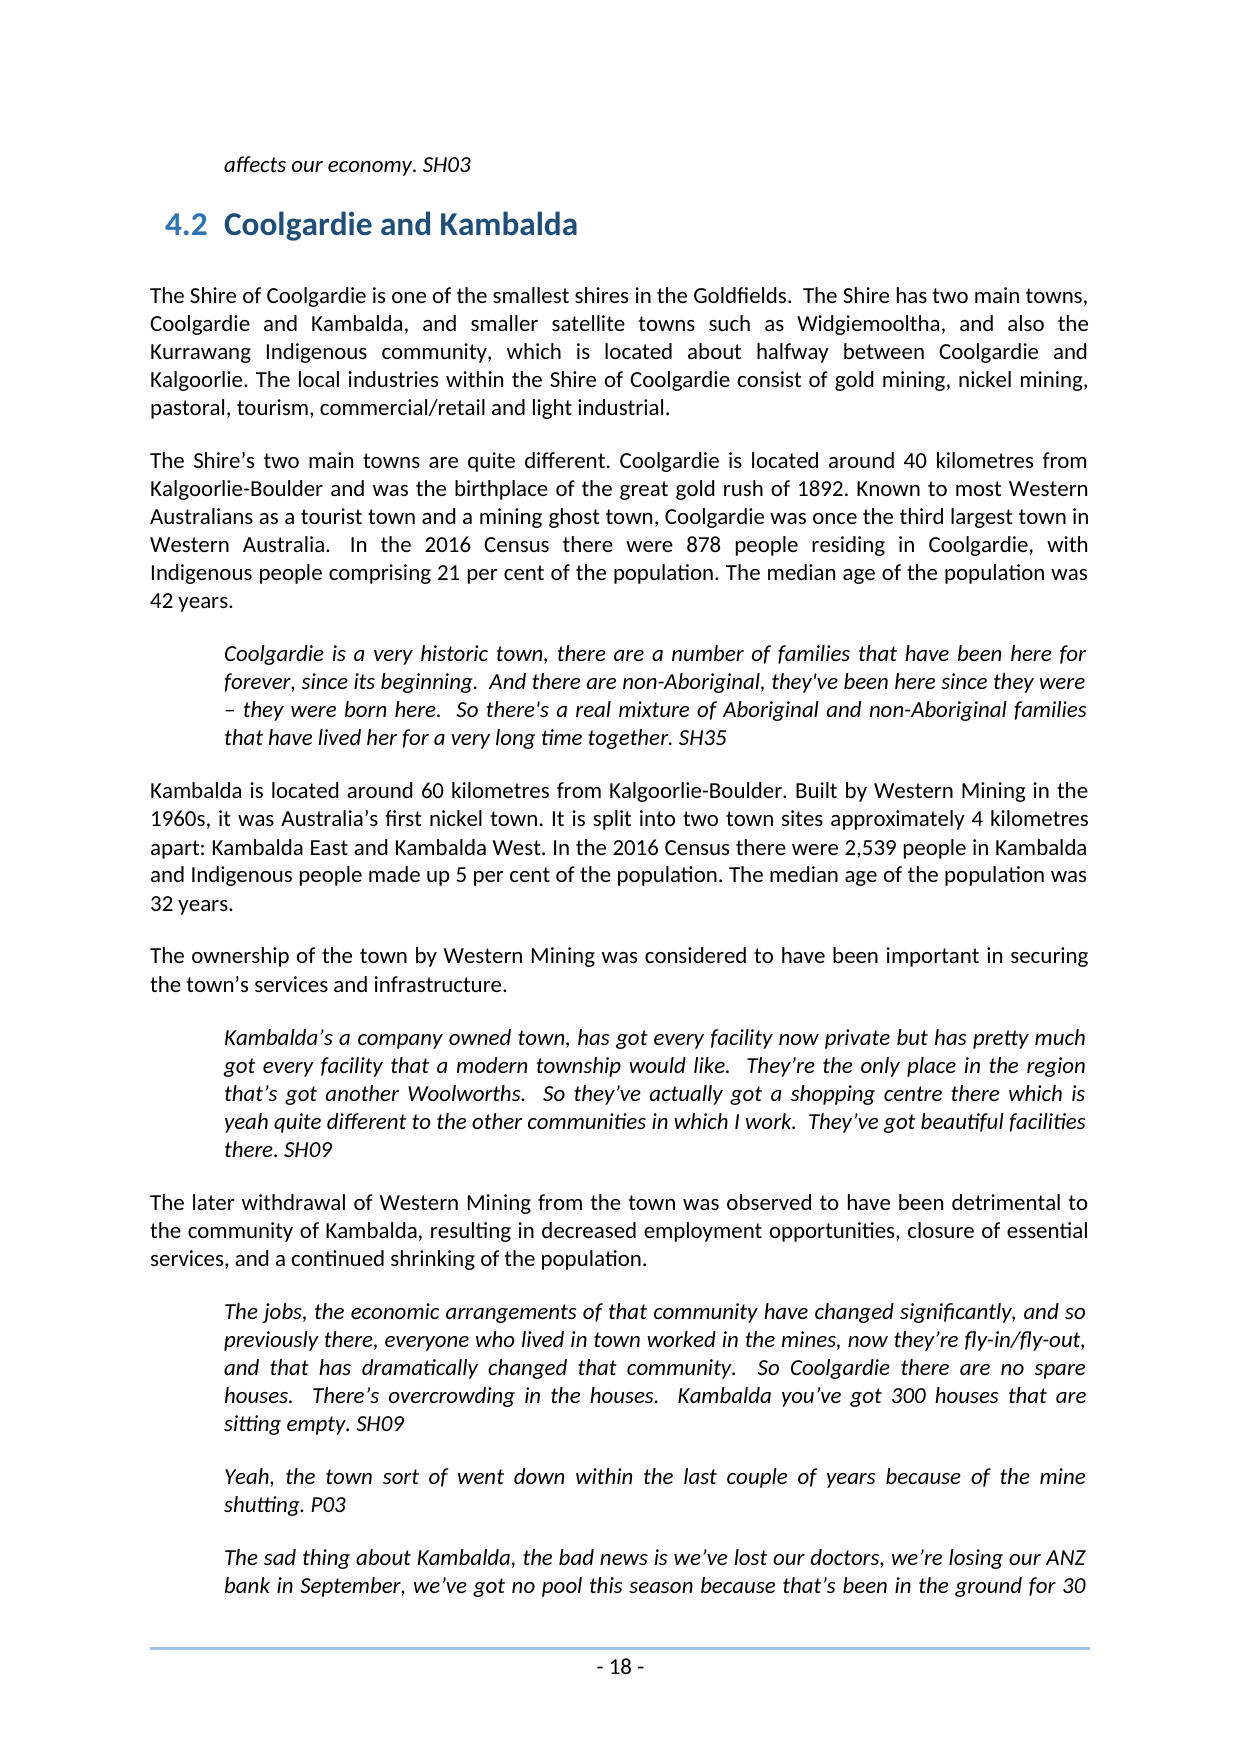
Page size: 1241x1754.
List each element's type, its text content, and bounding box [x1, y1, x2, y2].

text The later withdrawal of Western Mining from the town was observed to have been detrimental to the community of Kambalda, resulting in decreased employment opportunities, closure of essential services, and a continued shrinking of the population. [150, 1188, 1090, 1272]
text Kambalda is located around 60 kilometres from Kalgoorlie-Boulder. Built by Western Mining in the 1960s, it was Australia’s first nickel town. It is split into two town sites approximately 4 kilometres apart: Kambalda East and Kambalda West. In the 2016 Census there were 2,539 people in Kambalda and Indigenous people made up 5 per cent of the population. The median age of the population was 32 years. [150, 777, 1090, 917]
text The Shire of Coolgardie is one of the smallest shires in the Goldfields. The Shire has two main towns, Coolgardie and Kambalda, and smaller satellite towns such as Widgiemooltha, and also the Kurrawang Indigenous community, which is located about halfway between Coolgardie and Kalgoorlie. The local industries within the Shire of Coolgardie consist of gold mining, nickel mining, pastoral, tourism, commercial/retail and light industrial. [150, 281, 1090, 421]
text Yeah, the town sort of went down within the last couple of years because of the mine shutting. P03 [224, 1462, 1090, 1518]
text The Shire’s two main towns are quite different. Coolgardie is located around 40 kilometres from Kalgoorlie-Boulder and was the birthplace of the great gold rush of 1892. Known to most Western Australians as a tourist town and a mining ghost town, Coolgardie was once the third largest town in Western Australia. In the 2016 Census there were 878 people residing in Coolgardie, with Indigenous people comprising 21 per cent of the population. The median age of the population was 42 years. [150, 446, 1090, 614]
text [224, 150, 1090, 178]
text Coolgardie is a very historic town, there are a number of families that have been here for forever, since its beginning. And there are non-Aboriginal, they've been here since they were – they were born here. So there's a real mixture of Aboriginal and non-Aboriginal families that have lived her for a very long time together. SH35 [224, 639, 1090, 752]
text Kambalda’s a company owned town, has got every facility now private but has pretty much got every facility that a modern township would like. They’re the only place in the region that’s got another Woolworths. So they’ve actually got a shopping centre there which is yeah quite different to the other communities in which I work. They’ve got beautiful facilities there. SH09 [224, 1023, 1090, 1163]
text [224, 1543, 1090, 1599]
text The ownership of the town by Western Mining was considered to have been important in securing the town’s services and infrastructure. [150, 942, 1090, 998]
text The jobs, the economic arrangements of that community have changed significantly, and so previously there, everyone who lived in town worked in the mines, now they’re fly-in/fly-out, and that has dramatically changed that community. So Coolgardie there are no spare houses. There’s overcrowding in the houses. Kambalda you’ve got 300 houses that are sitting empty. SH09 [224, 1297, 1090, 1437]
subtitle Coolgardie and Kambalda [165, 203, 1090, 244]
